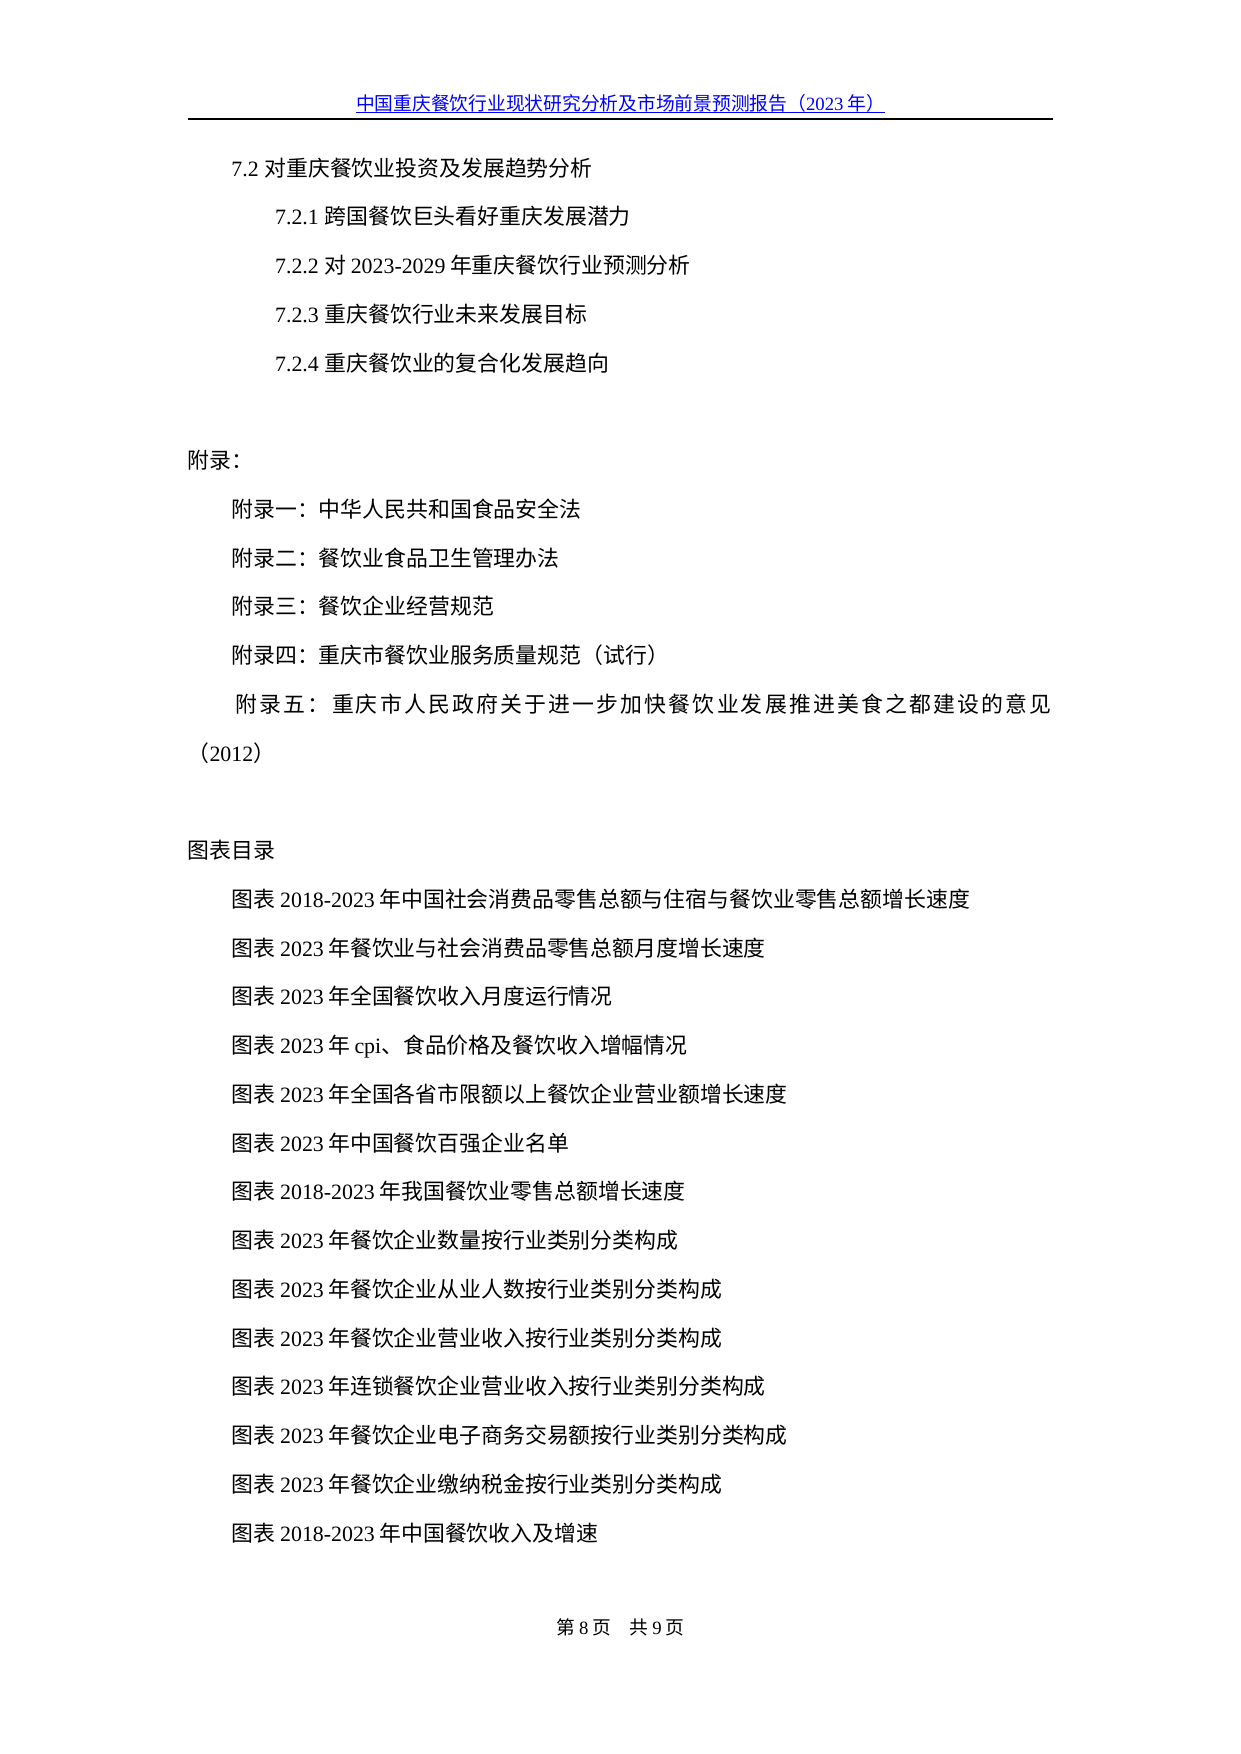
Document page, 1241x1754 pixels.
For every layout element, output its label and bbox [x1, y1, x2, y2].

text [187, 150, 1053, 1548]
